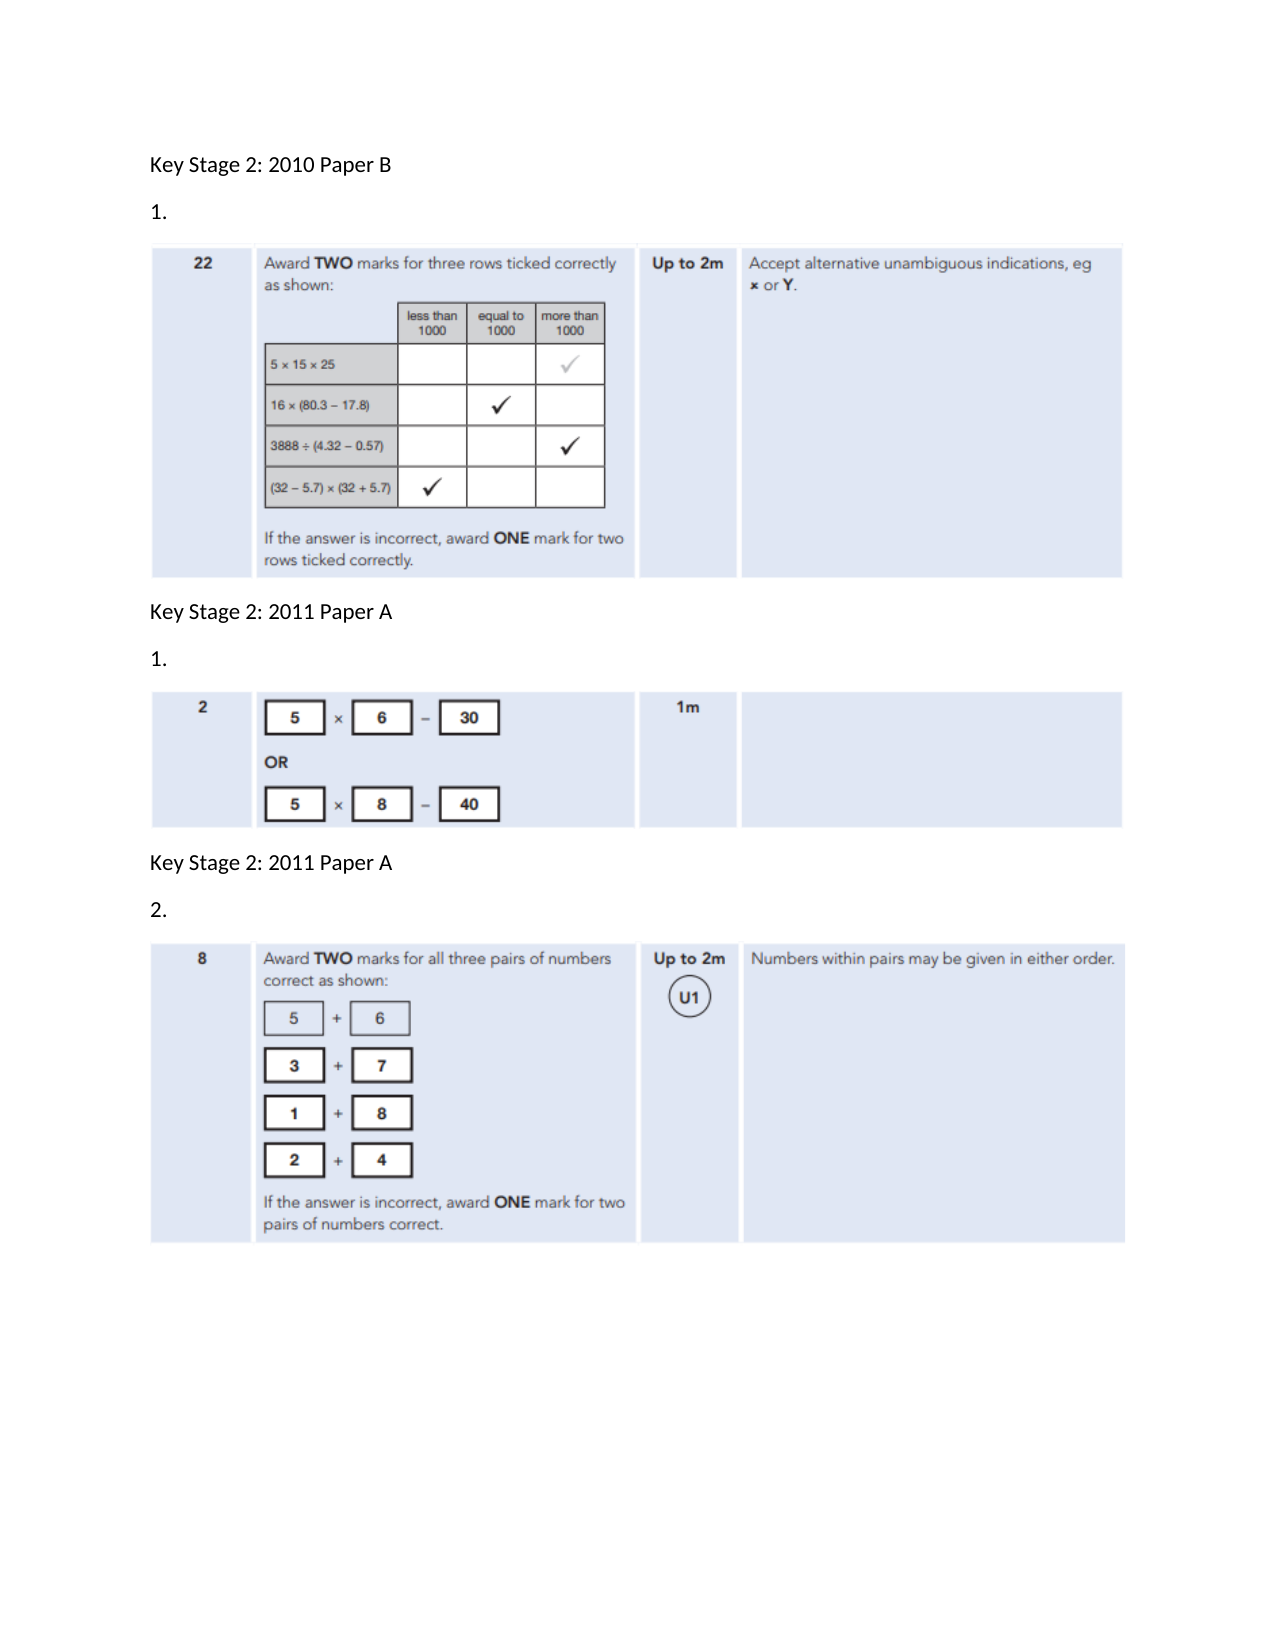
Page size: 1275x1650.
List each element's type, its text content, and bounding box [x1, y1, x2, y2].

picture [150, 941, 1125, 1246]
text 2. [150, 895, 1125, 923]
text 1. [150, 644, 1125, 672]
picture [150, 243, 1125, 579]
text Key Stage 2: 2011 Paper A [150, 848, 1125, 876]
picture [150, 691, 1125, 829]
text Key Stage 2: 2010 Paper B [150, 150, 1125, 178]
text Key Stage 2: 2011 Paper A [150, 597, 1125, 626]
text 1. [150, 197, 1125, 225]
